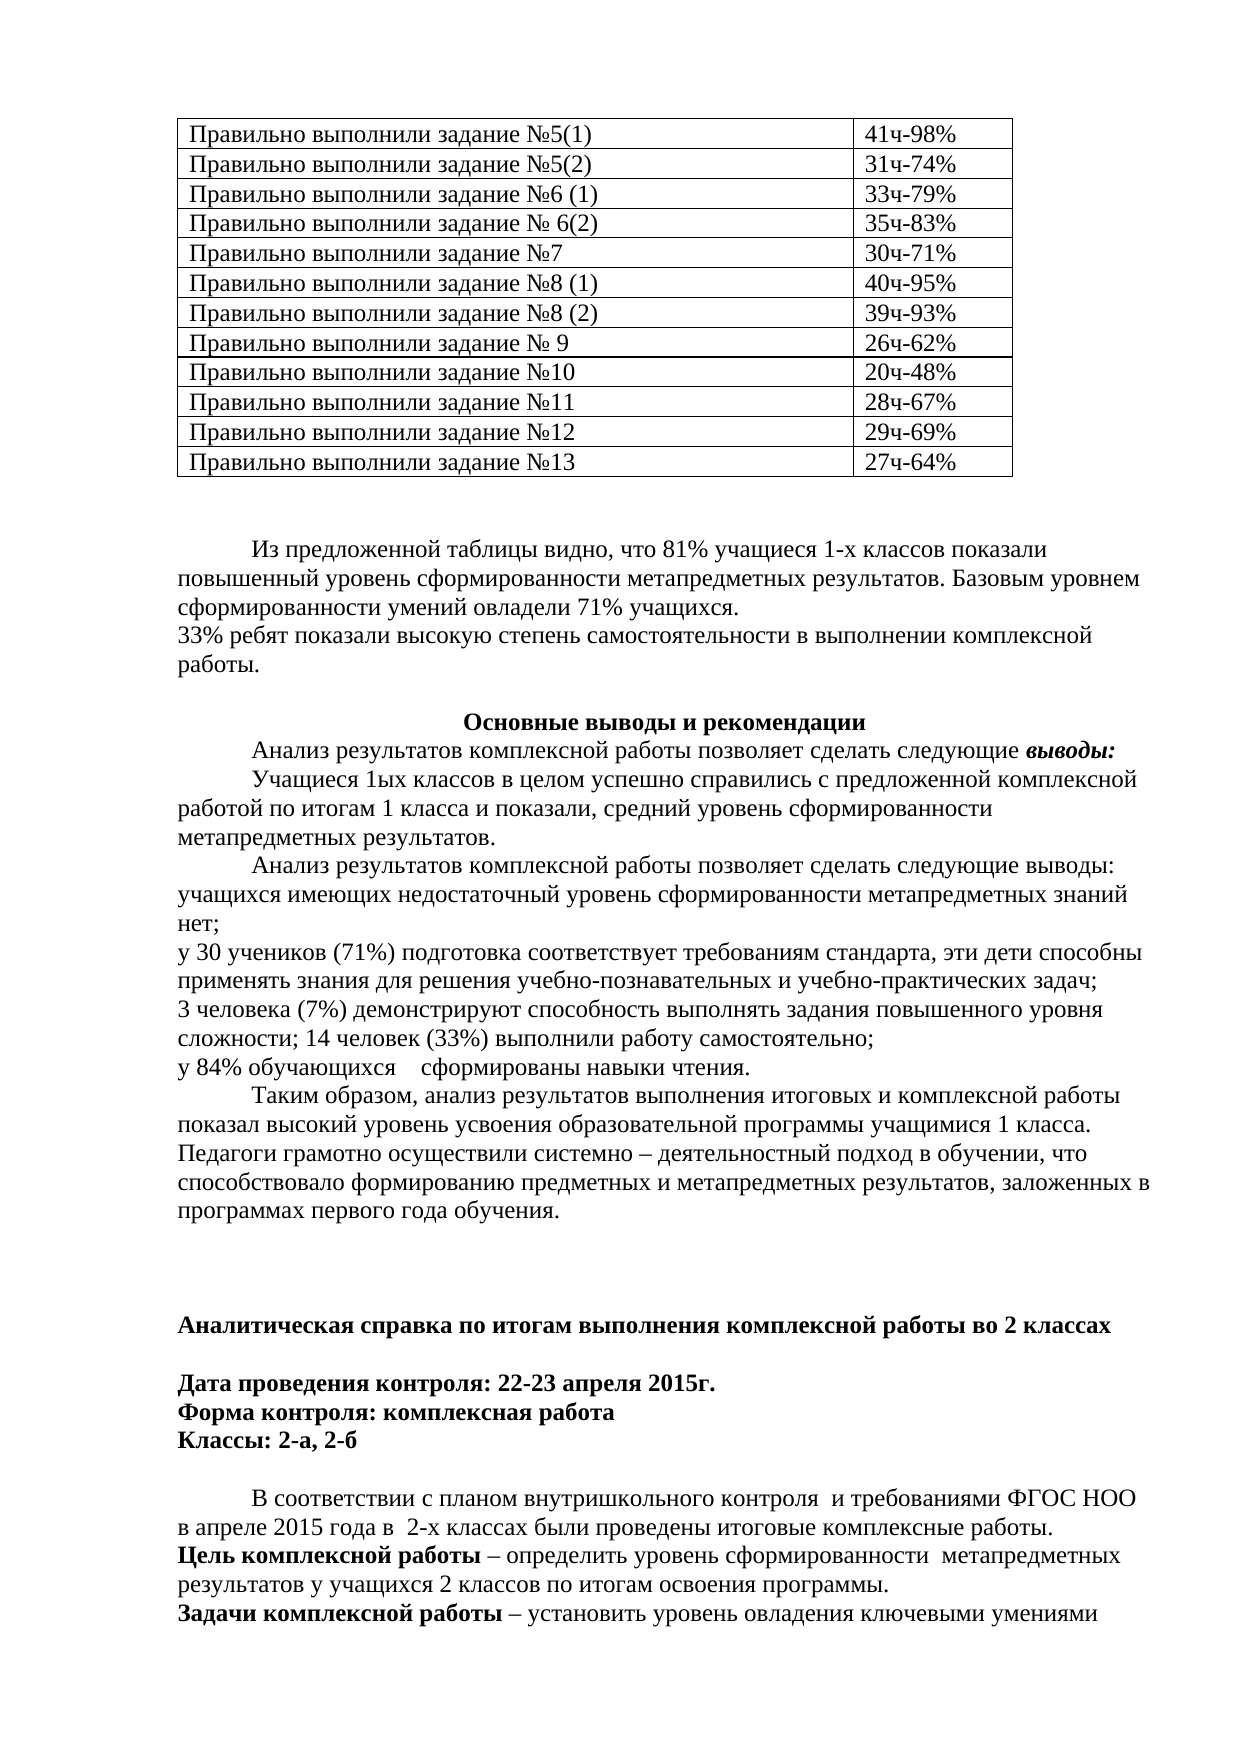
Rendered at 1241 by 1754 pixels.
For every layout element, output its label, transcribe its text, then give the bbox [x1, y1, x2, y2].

table_cell 26ч-62% [854, 328, 1012, 356]
table_cell 31ч-74% [854, 149, 1012, 178]
text учащихся имеющих недостаточный уровень сформированности метапредметных знаний нет; [177, 879, 1152, 937]
table_cell 40ч-95% [854, 268, 1012, 297]
text Классы: 2-а, 2-б [177, 1425, 1152, 1454]
text Анализ результатов комплексной работы позволяет сделать следующие выводы: [177, 735, 1152, 764]
table_cell Правильно выполнили задание №8 (2) [178, 298, 853, 327]
table_cell Правильно выполнили задание №8 (1) [178, 268, 853, 297]
table_cell 33ч-79% [854, 179, 1012, 207]
table_cell Правильно выполнили задание №10 [178, 358, 853, 386]
text Основные выводы и рекомендации [177, 707, 1152, 735]
table_cell 27ч-64% [854, 447, 1012, 476]
text Дата проведения контроля: 22-23 апреля 2015г. [177, 1368, 1152, 1397]
table_cell 28ч-67% [854, 387, 1012, 416]
table_cell 20ч-48% [854, 358, 1012, 386]
table_cell 41ч-98% [854, 119, 1012, 148]
text 33% ребят показали высокую степень самостоятельности в выполнении комплексной работы. [177, 620, 1152, 678]
text у 30 учеников (71%) подготовка соответствует требованиям стандарта, эти дети способны применять знания для решения учебно-познавательных и учебно-практических задач; [177, 937, 1152, 994]
table_cell 35ч-83% [854, 209, 1012, 237]
text Цель комплексной работы – определить уровень сформированности метапредметных результатов у учащихся 2 классов по итогам освоения программы. [177, 1540, 1152, 1598]
text Аналитическая справка по итогам выполнения комплексной работы во 2 классах [177, 1310, 1152, 1339]
table_cell Правильно выполнили задание №5(1) [178, 119, 853, 148]
text Из предложенной таблицы видно, что 81% учащиеся 1-х классов показали повышенный уровень сформированности метапредметных результатов. Базовым уровнем сформированности умений овладели 71% учащихся. [177, 534, 1152, 620]
table_cell Правильно выполнили задание № 6(2) [178, 209, 853, 237]
text Таким образом, анализ результатов выполнения итоговых и комплексной работы показал высокий уровень усвоения образовательной программы учащимися 1 класса. Педагоги грамотно осуществили системно – деятельностный подход в обучении, что способствовало формированию предметных и метапредметных результатов, заложенных в программах первого года обучения. [177, 1080, 1152, 1224]
table_cell Правильно выполнили задание №7 [178, 238, 853, 267]
table_cell Правильно выполнили задание №6 (1) [178, 179, 853, 207]
text 3 человека (7%) демонстрируют способность выполнять задания повышенного уровня сложности; 14 человек (33%) выполнили работу самостоятельно; [177, 994, 1152, 1052]
text Форма контроля: комплексная работа [177, 1397, 1152, 1425]
table_cell Правильно выполнили задание №5(2) [178, 149, 853, 178]
text Анализ результатов комплексной работы позволяет сделать следующие выводы: [177, 850, 1152, 879]
text Учащиеся 1ых классов в целом успешно справились с предложенной комплексной работой по итогам 1 класса и показали, средний уровень сформированности метапредметных результатов. [177, 764, 1152, 850]
table_cell Правильно выполнили задание №11 [178, 387, 853, 416]
table_cell Правильно выполнили задание №13 [178, 447, 853, 476]
table_cell 30ч-71% [854, 238, 1012, 267]
table_cell 39ч-93% [854, 298, 1012, 327]
table_cell 29ч-69% [854, 417, 1012, 446]
text у 84% обучающихся сформированы навыки чтения. [177, 1052, 1152, 1080]
table_cell Правильно выполнили задание № 9 [178, 328, 853, 356]
text В соответствии с планом внутришкольного контроля и требованиями ФГОС НОО в апреле 2015 года в 2-х классах были проведены итоговые комплексные работы. [177, 1483, 1152, 1540]
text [177, 1598, 1152, 1627]
table_cell Правильно выполнили задание №12 [178, 417, 853, 446]
